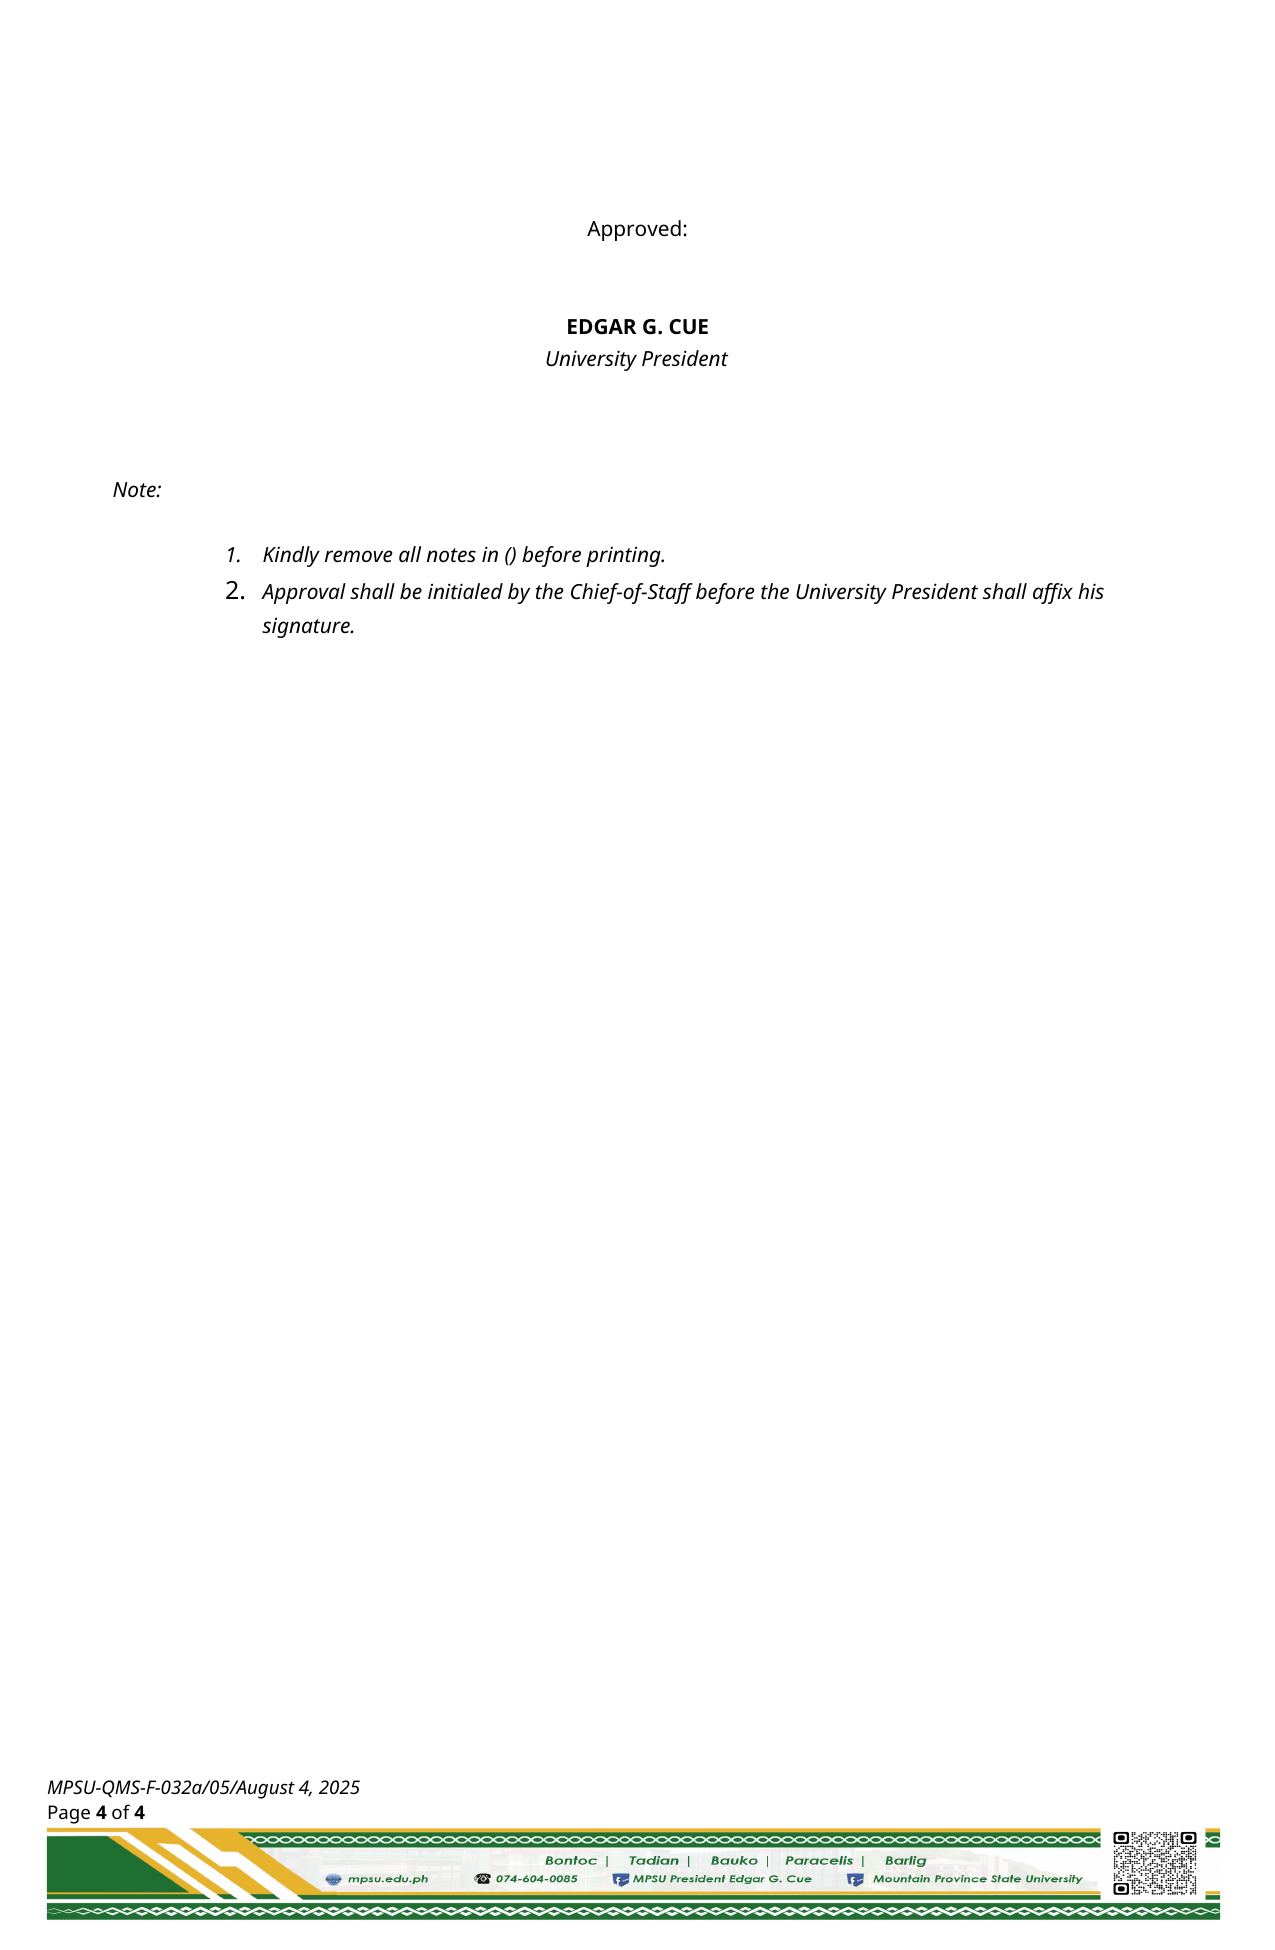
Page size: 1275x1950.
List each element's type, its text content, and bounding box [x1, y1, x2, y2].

text University President [112, 344, 1162, 373]
picture [46, 1825, 1221, 1922]
text Note: [112, 475, 1162, 503]
text Approved: [112, 214, 1162, 243]
list Kindly remove all notes in () before printing. [225, 540, 1162, 568]
text EDGAR G. CUE [112, 312, 1162, 340]
list Approval shall be initialed by the Chief-of-Staff before the University President shall affix his signature. [225, 573, 1162, 639]
